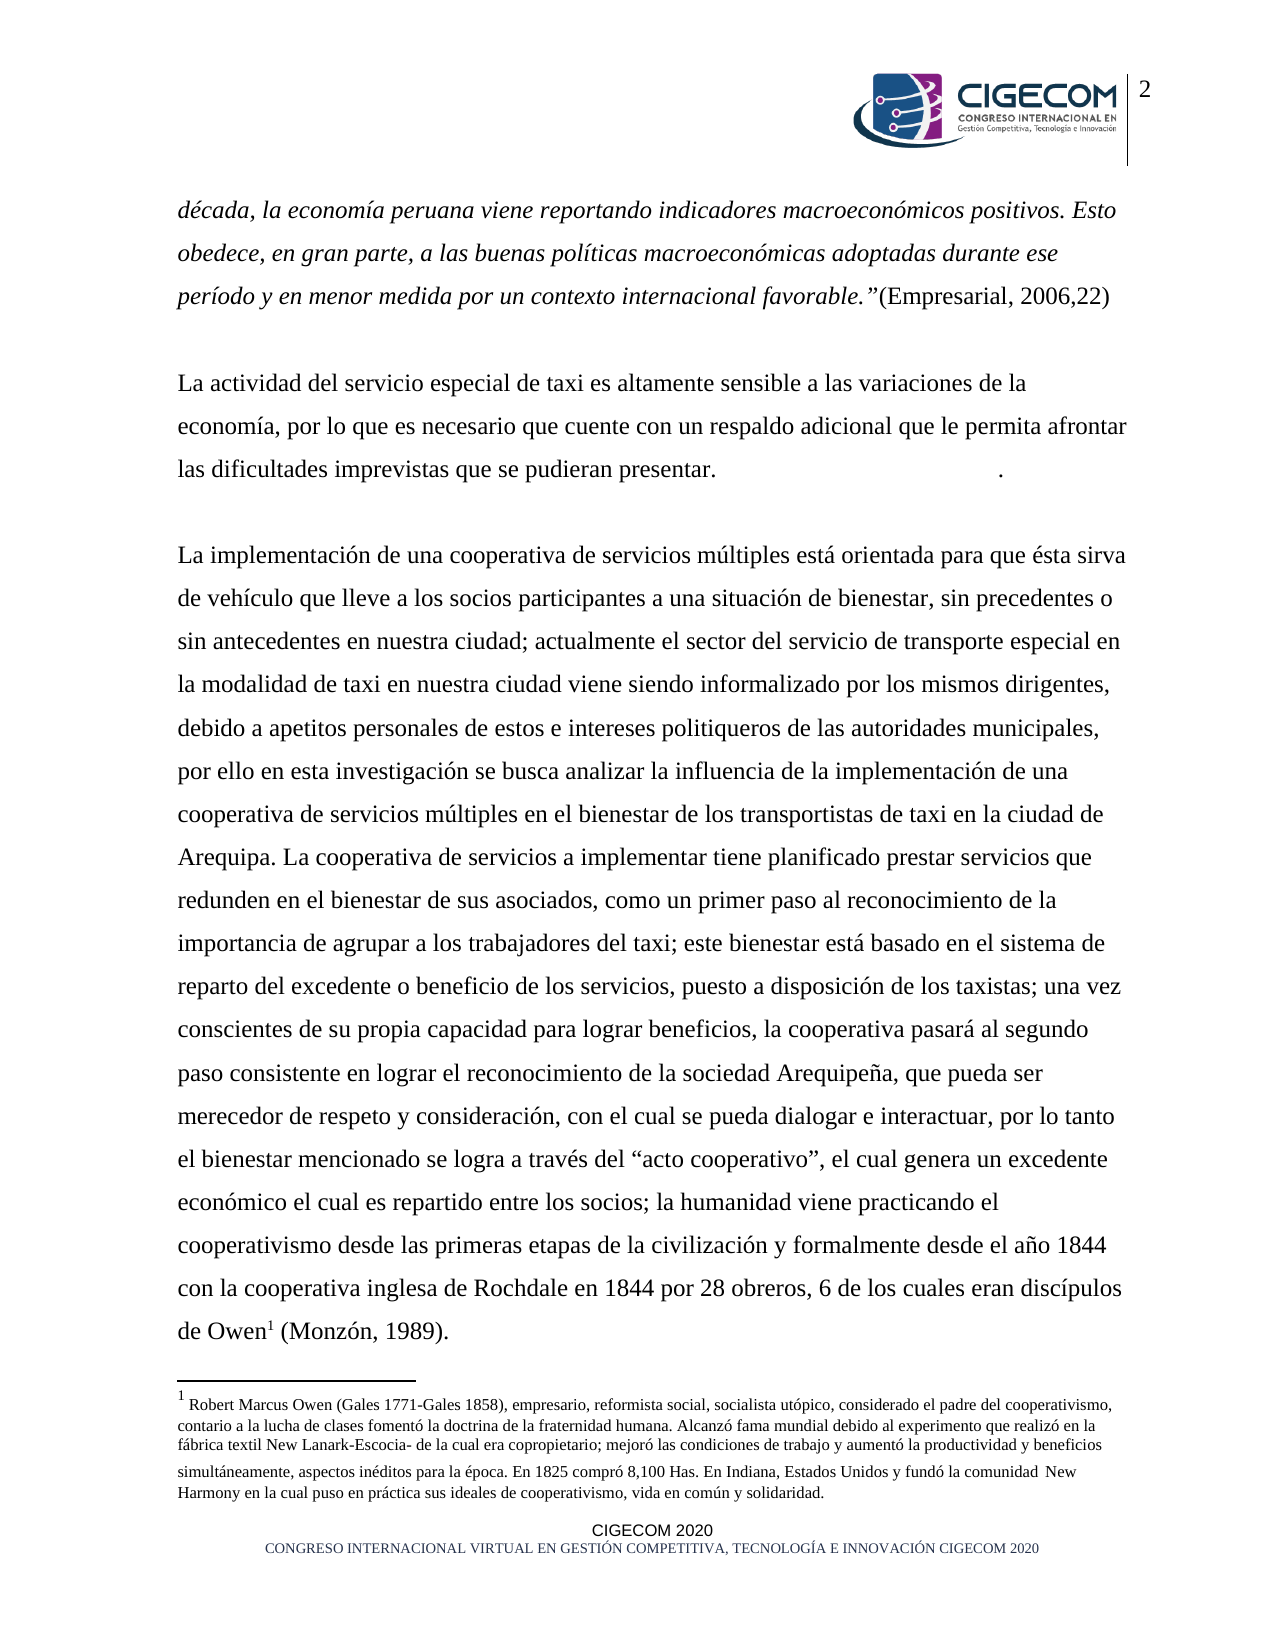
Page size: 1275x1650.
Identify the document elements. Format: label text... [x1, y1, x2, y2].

picture [853, 73, 1117, 148]
text La actividad del servicio especial de taxi es altamente sensible a las variaciones de la economía, por lo que es necesario que cuente con un respaldo adicional que le permita afrontar las dificultades imprevistas que se pudieran presentar. . [177, 368, 1127, 483]
text La implementación de una cooperativa de servicios múltiples está orientada para que ésta sirva de vehículo que lleve a los socios participantes a una situación de bienestar, sin precedentes o sin antecedentes en nuestra ciudad; actualmente el sector del servicio de transporte especial en la modalidad de taxi en nuestra ciudad viene siendo informalizado por los mismos dirigentes, debido a apetitos personales de estos e intereses politiqueros de las autoridades municipales, por ello en esta investigación se busca analizar la influencia de la implementación de una cooperativa de servicios múltiples en el bienestar de los transportistas de taxi en la ciudad de Arequipa. La cooperativa de servicios a implementar tiene planificado prestar servicios que redunden en el bienestar de sus asociados, como un primer paso al reconocimiento de la importancia de agrupar a los trabajadores del taxi; este bienestar está basado en el sistema de reparto del excedente o beneficio de los servicios, puesto a disposición de los taxistas; una vez conscientes de su propia capacidad para lograr beneficios, la cooperativa pasará al segundo paso consistente en lograr el reconocimiento de la sociedad Arequipeña, que pueda ser merecedor de respeto y consideración, con el cual se pueda dialogar e interactuar, por lo tanto el bienestar mencionado se logra a través del “acto cooperativo”, el cual genera un excedente económico el cual es repartido entre los socios; la humanidad viene practicando el cooperativismo desde las primeras etapas de la civilización y formalmente desde el año 1844 con la cooperativa inglesa de Rochdale en 1844 por 28 obreros, 6 de los cuales eran discípulos de Owen (Monzón, 1989). [177, 540, 1127, 1345]
